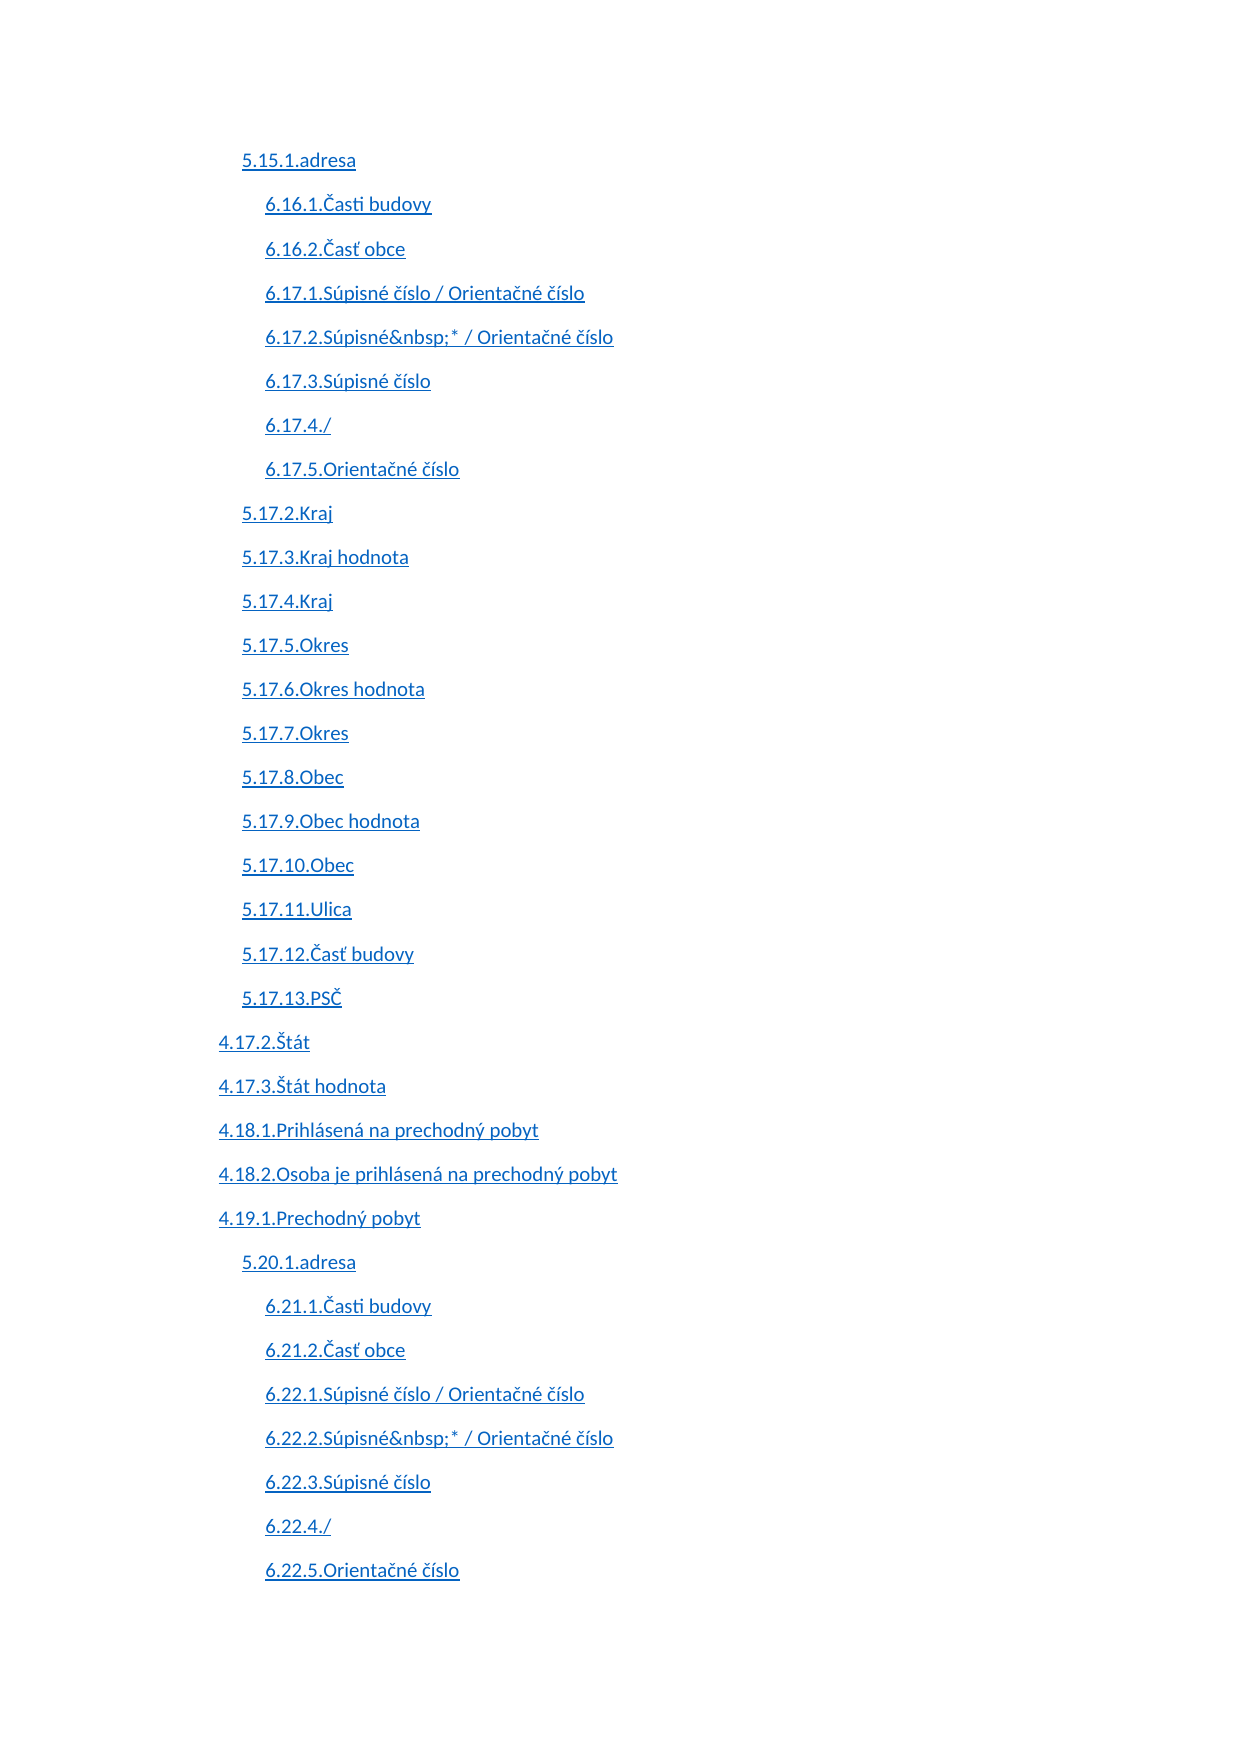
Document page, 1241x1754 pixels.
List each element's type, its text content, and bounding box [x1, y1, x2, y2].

text 6.16.1.Časti budovy [148, 192, 1093, 217]
text 6.17.1.Súpisné číslo / Orientačné číslo [148, 280, 1093, 305]
text 5.17.4.Kraj [148, 588, 1093, 614]
text 6.22.4./ [148, 1513, 1093, 1539]
text 6.22.5.Orientačné číslo [148, 1558, 1093, 1583]
text 6.22.2.Súpisné&nbsp;* / Orientačné číslo [148, 1425, 1093, 1451]
text 5.17.9.Obec hodnota [148, 808, 1093, 834]
text 5.17.10.Obec [148, 853, 1093, 878]
text 6.17.3.Súpisné číslo [148, 368, 1093, 393]
text 6.22.3.Súpisné číslo [148, 1469, 1093, 1495]
text 4.19.1.Prechodný pobyt [148, 1205, 1093, 1231]
text 5.17.3.Kraj hodnota [148, 544, 1093, 569]
text 5.17.13.PSČ [148, 985, 1093, 1010]
text 4.18.2.Osoba je prihlásená na prechodný pobyt [148, 1161, 1093, 1186]
text 5.17.5.Okres [148, 632, 1093, 658]
text 5.20.1.adresa [148, 1249, 1093, 1274]
text 4.17.2.Štát [148, 1029, 1093, 1054]
text 6.17.5.Orientačné číslo [148, 456, 1093, 481]
text 6.21.2.Časť obce [148, 1337, 1093, 1363]
text 5.17.6.Okres hodnota [148, 676, 1093, 702]
text 5.17.2.Kraj [148, 500, 1093, 526]
text 6.17.4./ [148, 412, 1093, 437]
text 5.17.12.Časť budovy [148, 941, 1093, 966]
text 5.15.1.adresa [148, 148, 1093, 173]
text 4.17.3.Štát hodnota [148, 1073, 1093, 1098]
text 5.17.7.Okres [148, 720, 1093, 746]
text 6.17.2.Súpisné&nbsp;* / Orientačné číslo [148, 324, 1093, 349]
text 6.16.2.Časť obce [148, 236, 1093, 261]
text 4.18.1.Prihlásená na prechodný pobyt [148, 1117, 1093, 1142]
text 6.21.1.Časti budovy [148, 1293, 1093, 1319]
text 5.17.11.Ulica [148, 897, 1093, 922]
text 6.22.1.Súpisné číslo / Orientačné číslo [148, 1381, 1093, 1407]
text 5.17.8.Obec [148, 764, 1093, 790]
